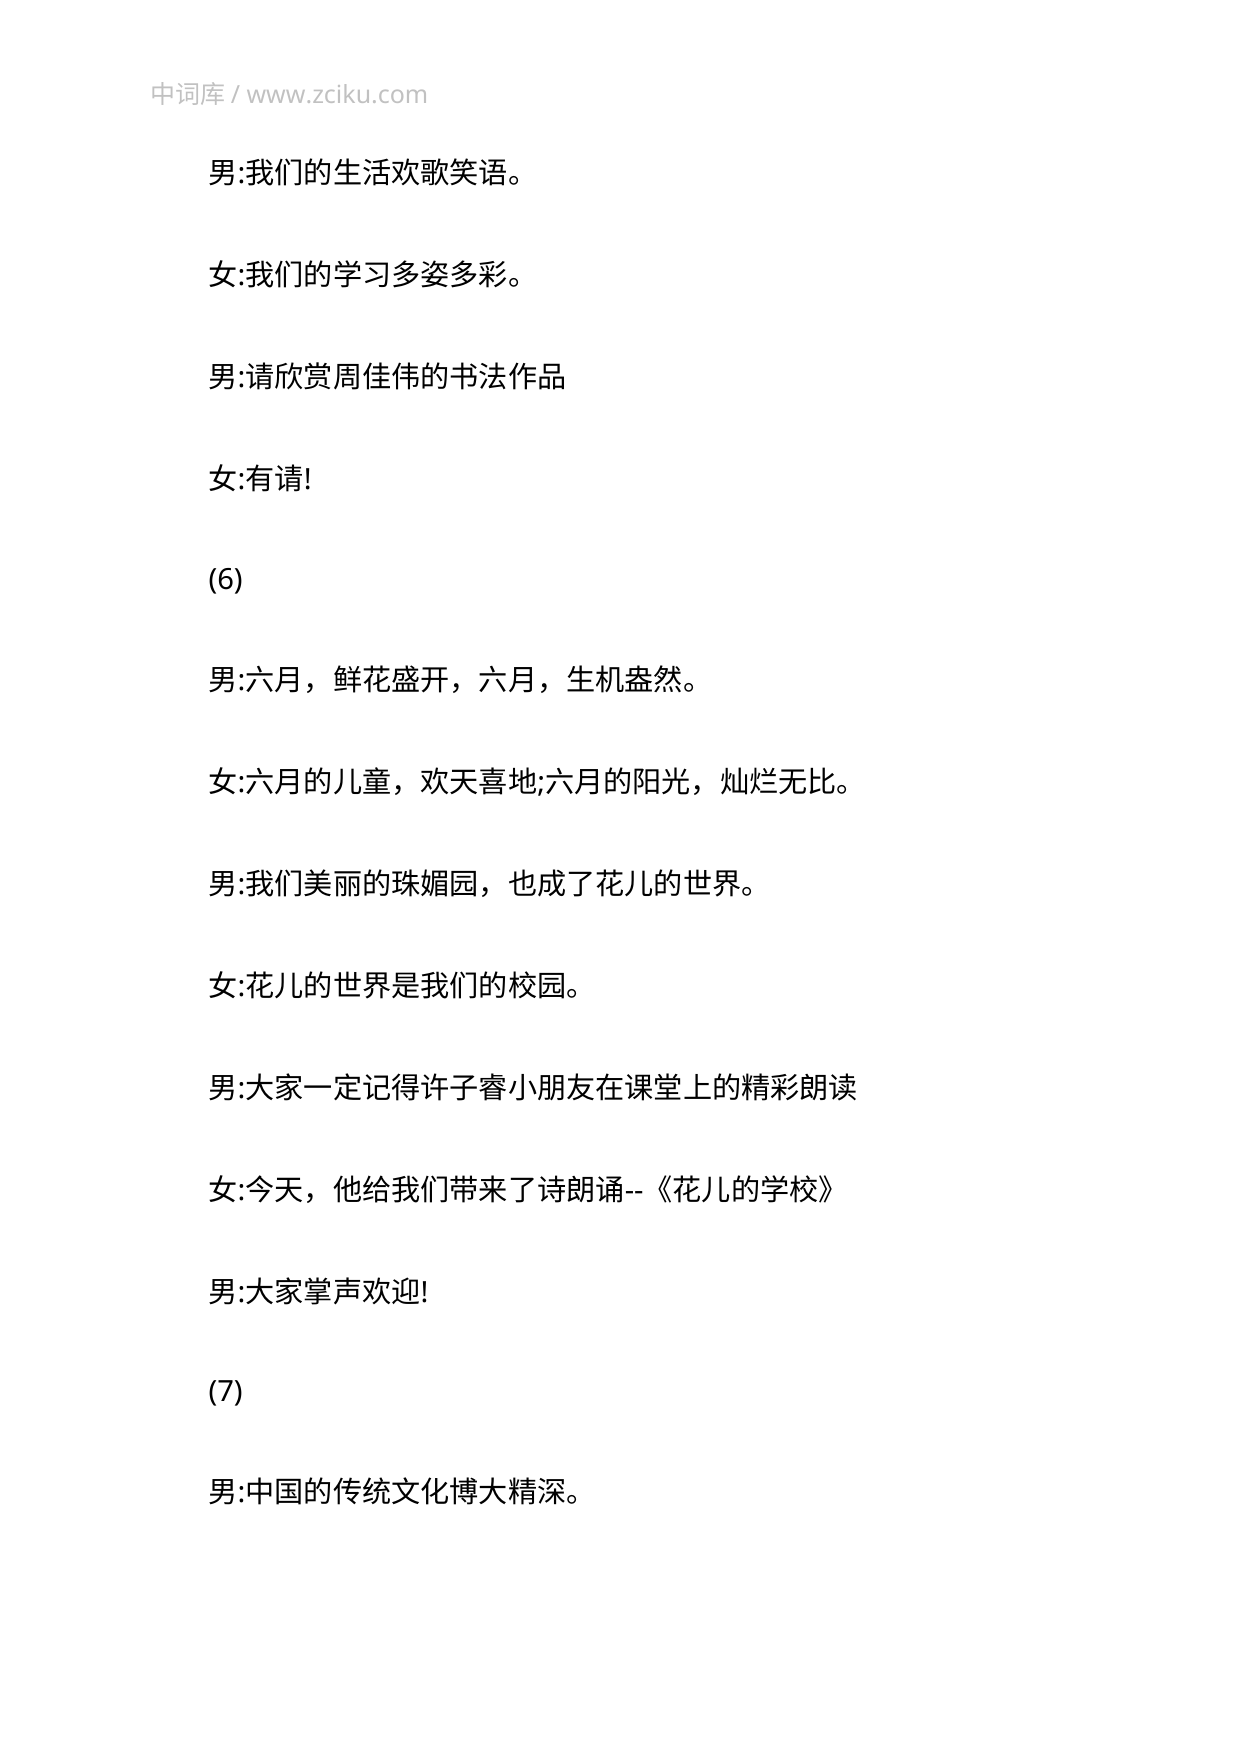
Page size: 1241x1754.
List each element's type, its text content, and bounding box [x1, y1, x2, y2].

text 女:花儿的世界是我们的校园。 [150, 962, 1090, 1005]
text 女:六月的儿童，欢天喜地;六月的阳光，灿烂无比。 [150, 758, 1090, 801]
text 男:我们美丽的珠媚园，也成了花儿的世界。 [150, 860, 1090, 903]
text 男:大家掌声欢迎! [150, 1268, 1090, 1311]
text 男:中国的传统文化博大精深。 [150, 1469, 1090, 1511]
text 男:我们的生活欢歌笑语。 [150, 150, 1090, 192]
text 男:大家一定记得许子睿小朋友在课堂上的精彩朗读 [150, 1064, 1090, 1107]
text 女:今天，他给我们带来了诗朗诵--《花儿的学校》 [150, 1166, 1090, 1209]
text 女:有请! [150, 456, 1090, 498]
text 男:六月，鲜花盛开，六月，生机盎然。 [150, 656, 1090, 699]
text 男:请欣赏周佳伟的书法作品 [150, 354, 1090, 396]
text (6) [150, 558, 1090, 598]
text 女:我们的学习多姿多彩。 [150, 252, 1090, 294]
text (7) [150, 1370, 1090, 1410]
